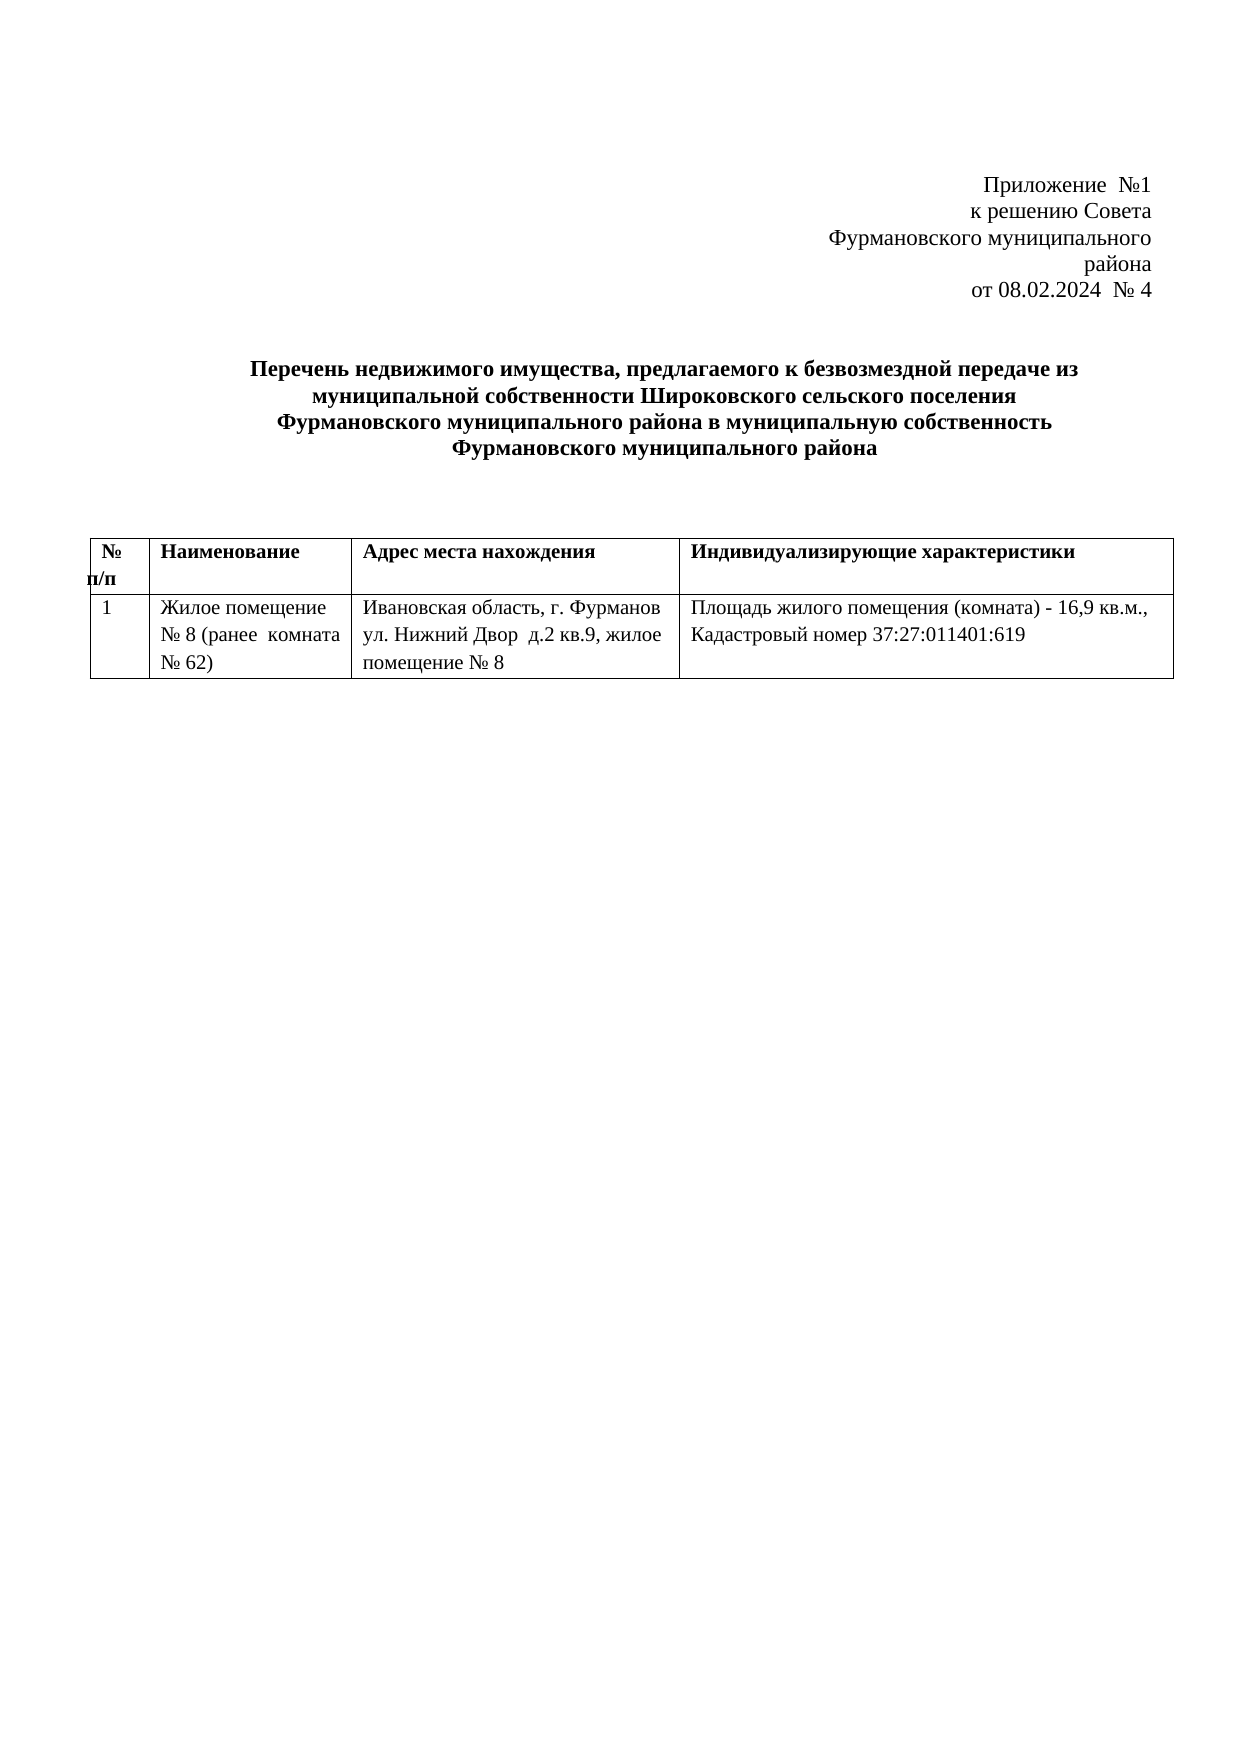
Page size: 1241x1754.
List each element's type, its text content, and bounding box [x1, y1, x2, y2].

table_cell Ивановская область, г. Фурманов ул. Нижний Двор д.2 кв.9, жилое помещение № 8 [352, 595, 679, 678]
text к решению Совета Фурмановского муниципального района [827, 197, 1152, 276]
table_header Адрес места нахождения [352, 539, 679, 594]
table_header Наименование [150, 539, 351, 594]
table_header № п/п [91, 539, 149, 594]
table_cell Жилое помещение № 8 (ранее комната № 62) [150, 595, 351, 678]
text Перечень недвижимого имущества, предлагаемого к безвозмездной передаче из муниципальной собственности Широковского сельского поселения [177, 355, 1152, 408]
text от 08.02.2024 № 4 [827, 276, 1152, 303]
table_cell 1 [91, 595, 149, 678]
table_header Индивидуализирующие характеристики [680, 539, 1173, 594]
table_cell Площадь жилого помещения (комната) - 16,9 кв.м., Кадастровый номер 37:27:011401:619 [680, 595, 1173, 678]
text Фурмановского муниципального района [177, 434, 1152, 461]
text Приложение №1 [177, 147, 1152, 197]
text Фурмановского муниципального района в муниципальную собственность [177, 408, 1152, 434]
